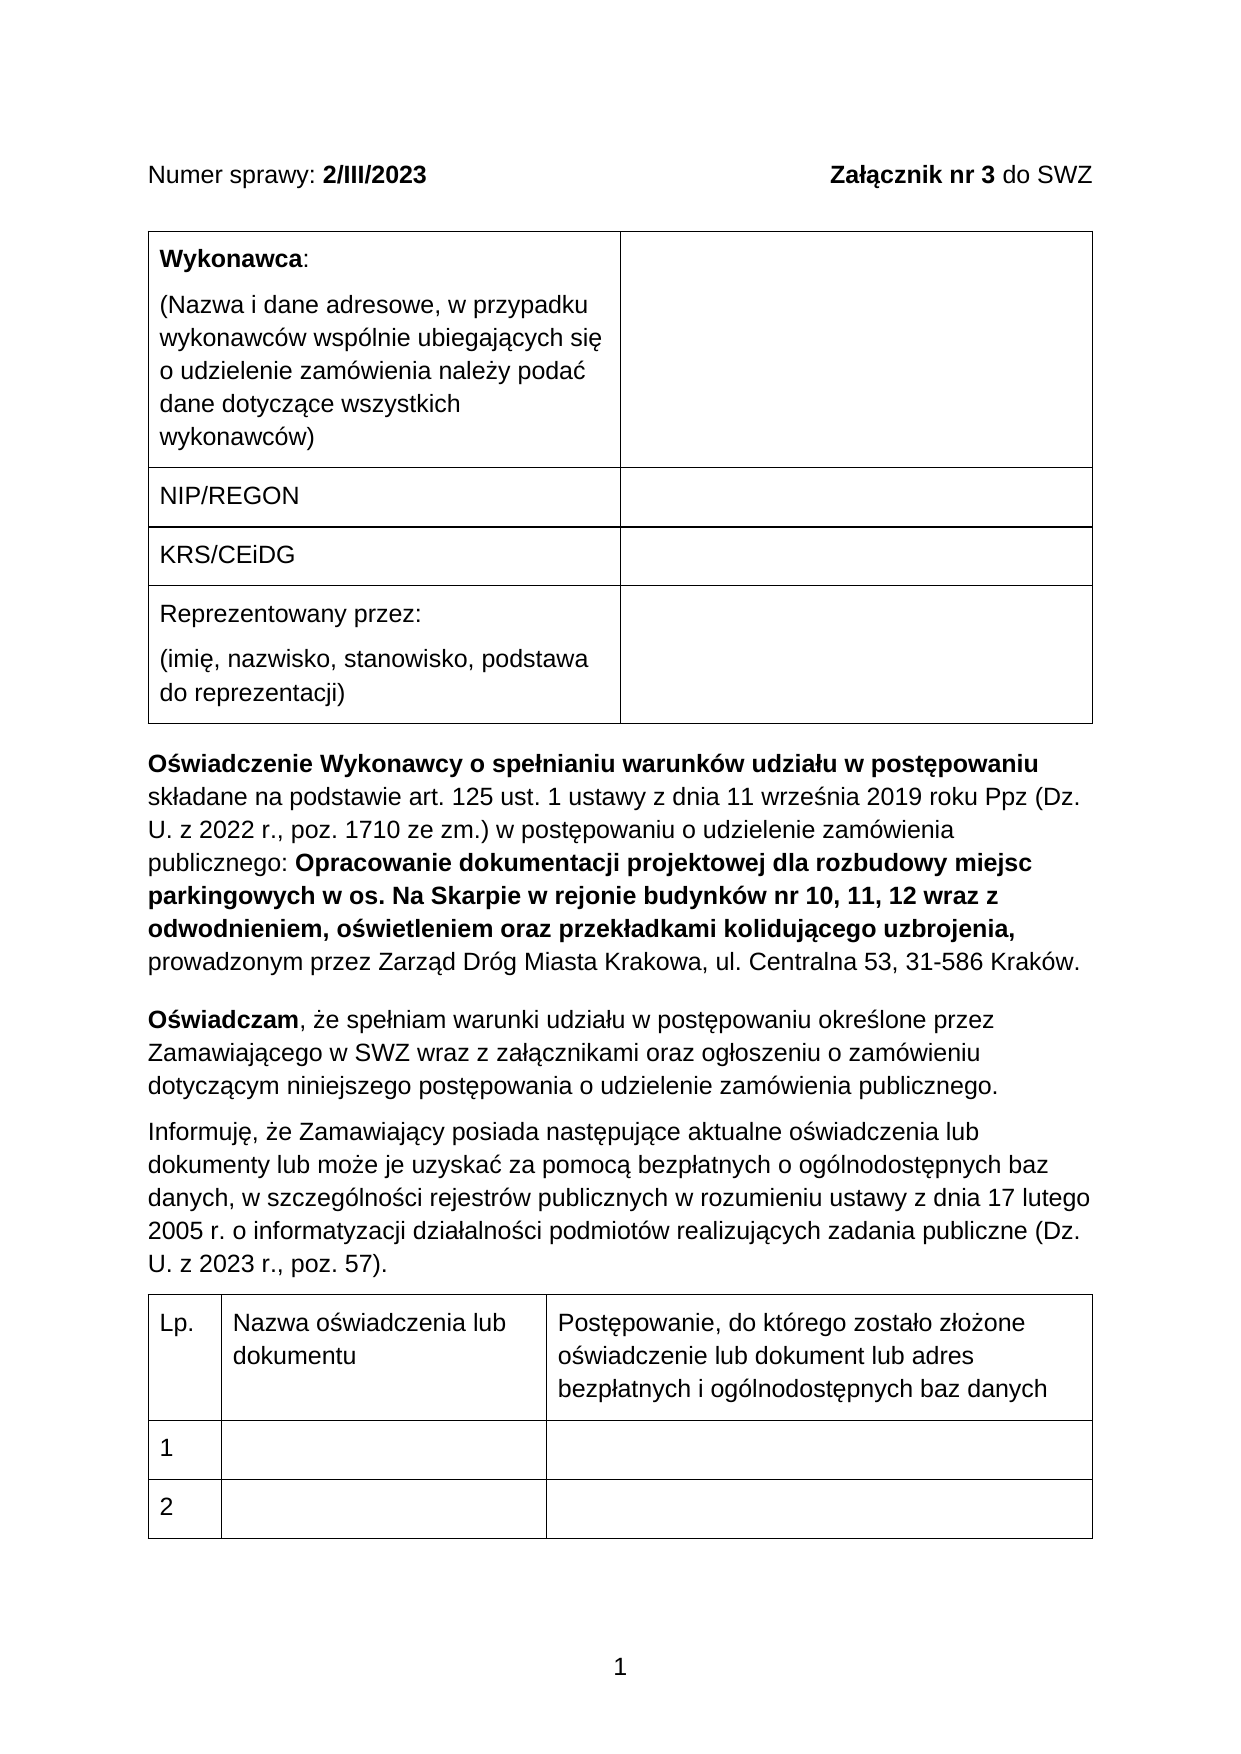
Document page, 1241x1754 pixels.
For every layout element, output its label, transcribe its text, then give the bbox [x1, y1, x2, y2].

table_cell [547, 1480, 1092, 1538]
table_cell 1 [149, 1421, 221, 1478]
table_cell [547, 1421, 1092, 1478]
table_header Lp. [149, 1295, 221, 1419]
table_cell [222, 1421, 546, 1478]
text Oświadczam, że spełniam warunki udziału w postępowaniu określone przez Zamawiającego w SWZ wraz z załącznikami oraz ogłoszeniu o zamówieniu dotyczącym niniejszego postępowania o udzielenie zamówienia publicznego. [148, 1005, 1093, 1100]
table_header Nazwa oświadczenia lub dokumentu [222, 1295, 546, 1419]
text Numer sprawy: 2/III/2023 Załącznik nr 3 do SWZ [148, 160, 1093, 189]
text Oświadczenie Wykonawcy o spełnianiu warunków udziału w postępowaniu składane na podstawie art. 125 ust. 1 ustawy z dnia 11 września 2019 roku Ppz (Dz. U. z 2022 r., poz. 1710 ze zm.) w postępowaniu o udzielenie zamówienia publicznego: Opracowanie dokumentacji projektowej dla rozbudowy miejsc parkingowych w os. Na Skarpie w rejonie budynków nr 10, 11, 12 wraz z odwodnieniem, oświetleniem oraz przekładkami kolidującego uzbrojenia, prowadzonym przez Zarząd Dróg Miasta Krakowa, ul. Centralna 53, 31-586 Kraków. [148, 749, 1093, 976]
table_cell KRS/CEiDG [149, 528, 620, 585]
table_header Wykonawca: (Nazwa i dane adresowe, w przypadku wykonawców wspólnie ubiegających się o udzielenie zamówienia należy podać dane dotyczące wszystkich wykonawców) [149, 232, 620, 467]
table_header [621, 232, 1092, 467]
table_cell [621, 528, 1092, 585]
text Informuję, że Zamawiający posiada następujące aktualne oświadczenia lub dokumenty lub może je uzyskać za pomocą bezpłatnych o ogólnodostępnych baz danych, w szczególności rejestrów publicznych w rozumieniu ustawy z dnia 17 lutego 2005 r. o informatyzacji działalności podmiotów realizujących zadania publiczne (Dz. U. z 2023 r., poz. 57). [148, 1117, 1093, 1278]
table_cell [621, 468, 1092, 526]
table_cell [621, 586, 1092, 723]
table_cell NIP/REGON [149, 468, 620, 526]
table_cell Reprezentowany przez: (imię, nazwisko, stanowisko, podstawa do reprezentacji) [149, 586, 620, 723]
table_cell 2 [149, 1480, 221, 1538]
table_cell [222, 1480, 546, 1538]
table_header Postępowanie, do którego zostało złożone oświadczenie lub dokument lub adres bezpłatnych i ogólnodostępnych baz danych [547, 1295, 1092, 1419]
